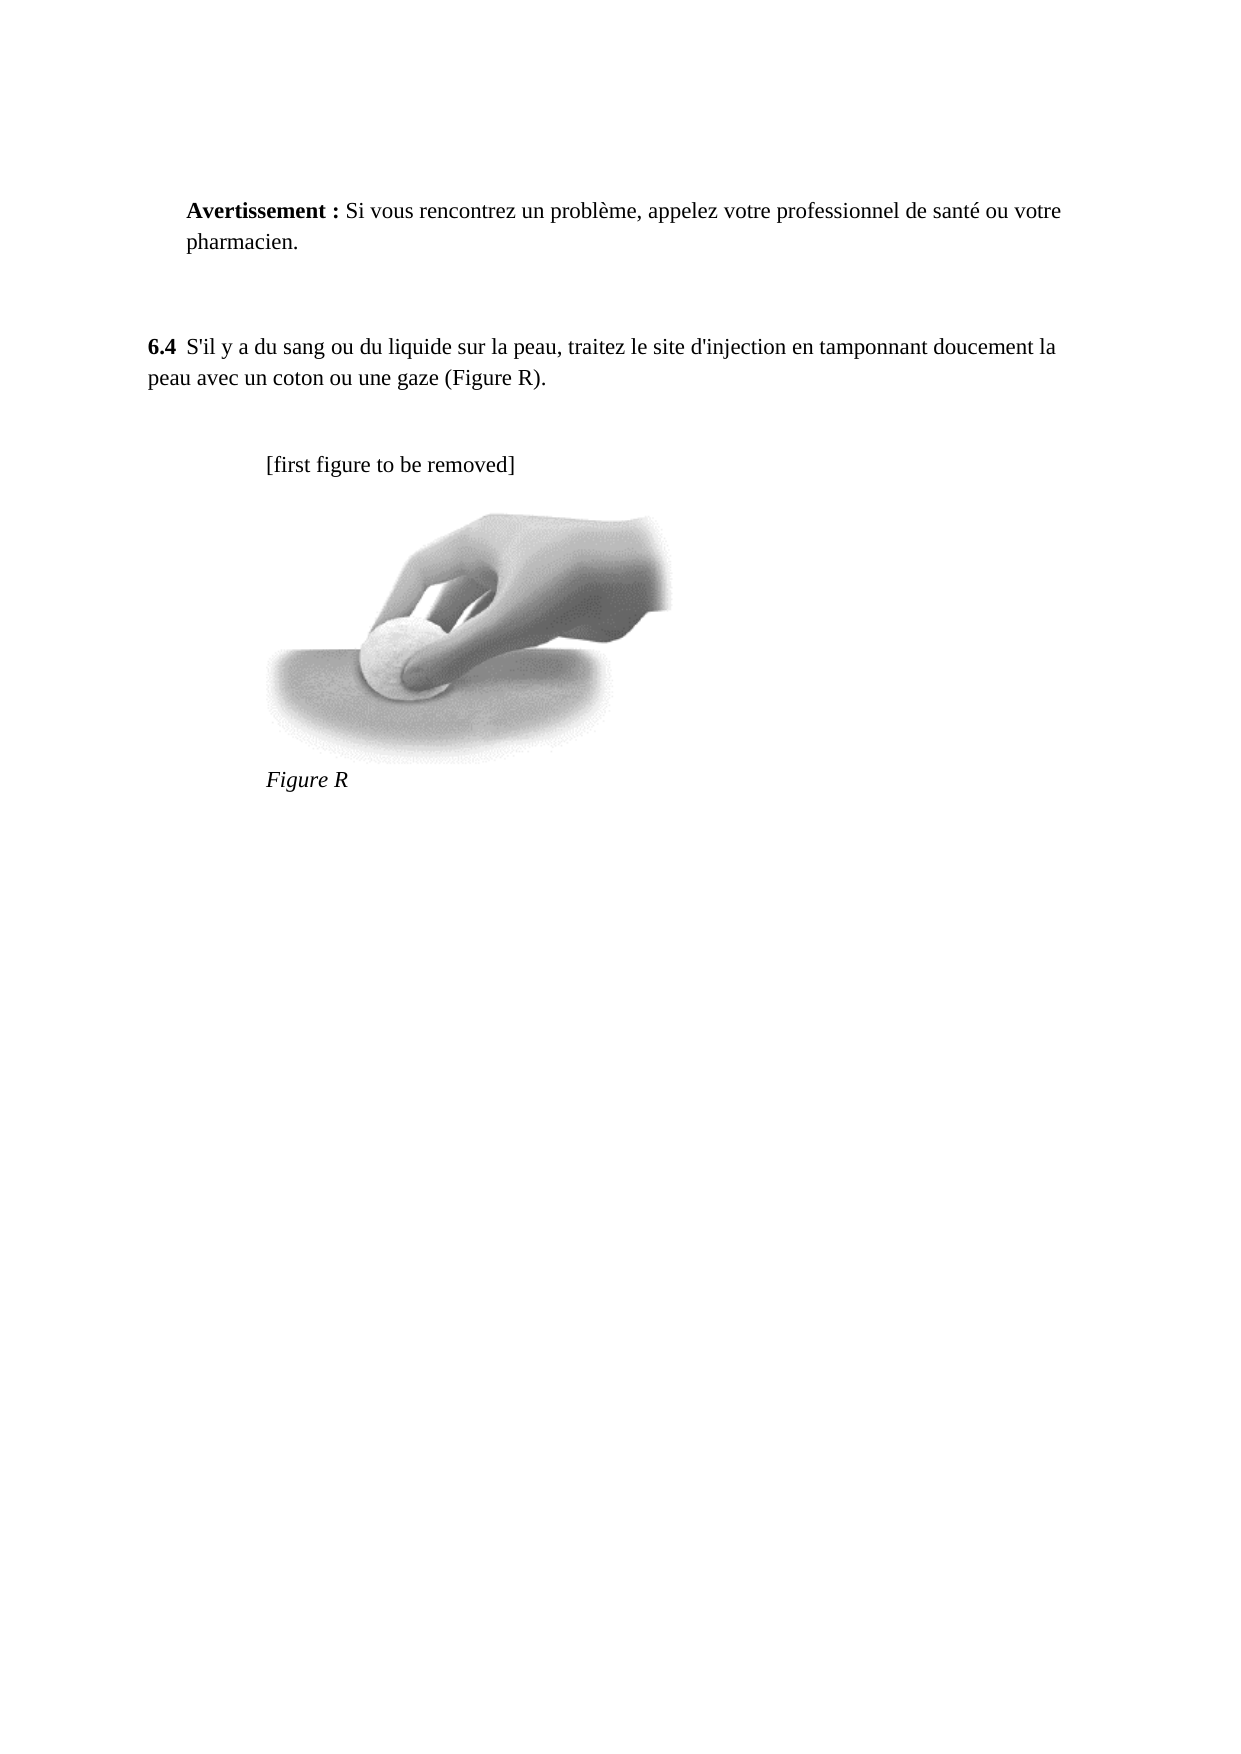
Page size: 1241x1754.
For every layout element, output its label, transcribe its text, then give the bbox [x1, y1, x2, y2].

text Avertissement : Si vous rencontrez un problème, appelez votre professionnel de santé ou votre pharmacien. [186, 197, 1093, 255]
text 6.4 S'il y a du sang ou du liquide sur la peau, traitez le site d'injection en tamponnant doucement la peau avec un coton ou une gaze (Figure R). [148, 333, 1093, 391]
table_cell Figure R [255, 767, 827, 811]
picture [265, 477, 680, 767]
table_header [first figure to be removed] [255, 451, 827, 767]
